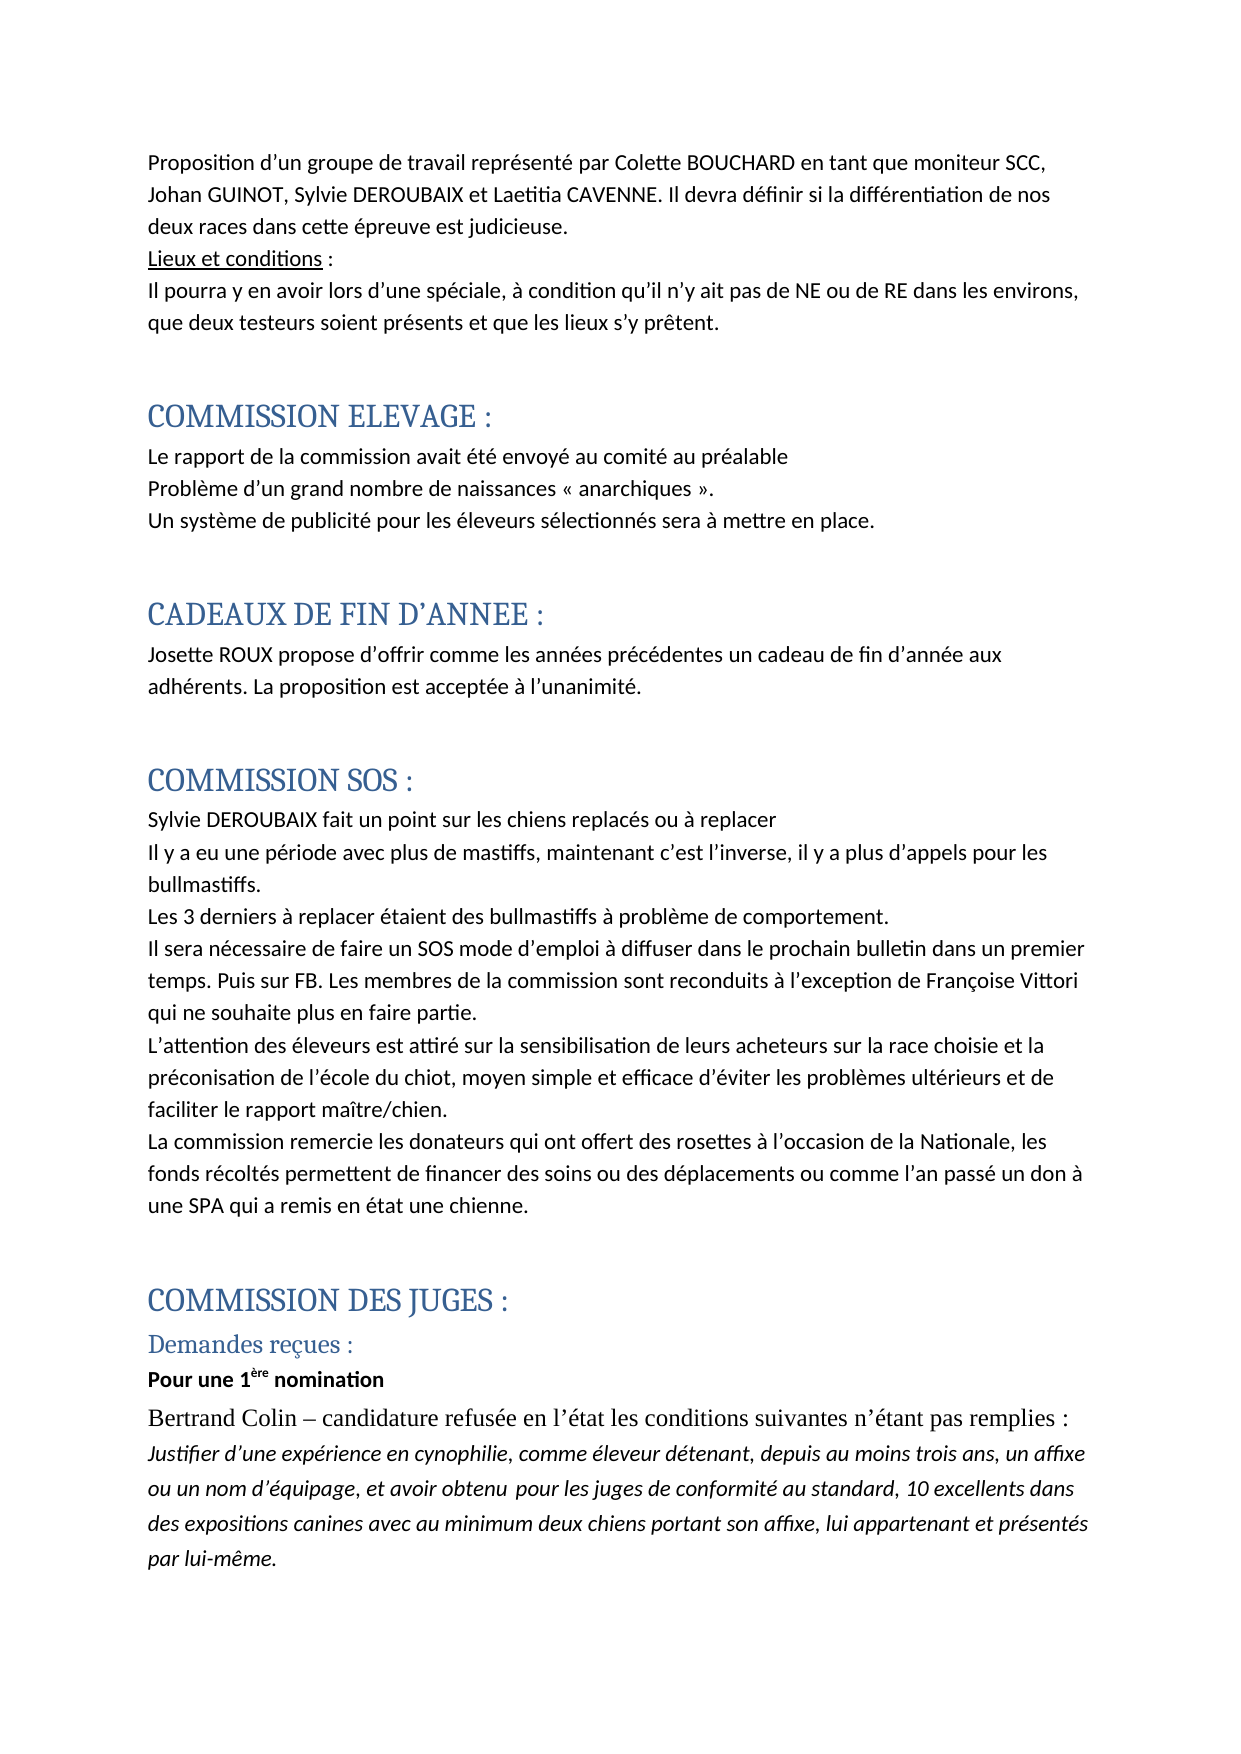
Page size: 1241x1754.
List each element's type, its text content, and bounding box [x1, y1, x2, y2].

text Il sera nécessaire de faire un SOS mode d’emploi à diffuser dans le prochain bulletin dans un premier temps. Puis sur FB. Les membres de la commission sont reconduits à l’exception de Françoise Vittori qui ne souhaite plus en faire partie. [148, 934, 1093, 1027]
subtitle COMMISSION DES JUGES : [148, 1281, 1093, 1319]
text Le rapport de la commission avait été envoyé au comité au préalable [148, 442, 1093, 470]
text Pour une 1ère nomination [148, 1365, 1093, 1393]
subtitle COMMISSION SOS : [148, 761, 1093, 800]
text Problème d’un grand nombre de naissances « anarchiques ». [148, 474, 1093, 502]
subtitle Demandes reçues : [148, 1329, 1093, 1360]
text Proposition d’un groupe de travail représenté par Colette BOUCHARD en tant que moniteur SCC, Johan GUINOT, Sylvie DEROUBAIX et Laetitia CAVENNE. Il devra définir si la différentiation de nos deux races dans cette épreuve est judicieuse. [148, 148, 1093, 240]
text Bertrand Colin – candidature refusée en l’état les conditions suivantes n’étant pas remplies : Justifier d’une expérience en cynophilie, comme éleveur détenant, depuis au moins trois ans, un affixe ou un nom d’équipage, et avoir obtenu pour les juges de conformité au standard, 10 excellents dans des expositions canines avec au minimum deux chiens portant son affixe, lui appartenant et présentés par lui-même. [148, 1397, 1093, 1572]
text Il y a eu une période avec plus de mastiffs, maintenant c’est l’inverse, il y a plus d’appels pour les bullmastiffs. [148, 838, 1093, 898]
text L’attention des éleveurs est attiré sur la sensibilisation de leurs acheteurs sur la race choisie et la préconisation de l’école du chiot, moyen simple et efficace d’éviter les problèmes ultérieurs et de faciliter le rapport maître/chien. La commission remercie les donateurs qui ont offert des rosettes à l’occasion de la Nationale, les fonds récoltés permettent de financer des soins ou des déplacements ou comme l’an passé un don à une SPA qui a remis en état une chienne. [148, 1031, 1093, 1220]
subtitle CADEAUX DE FIN D’ANNEE : [148, 596, 1093, 634]
text Josette ROUX propose d’offrir comme les années précédentes un cadeau de fin d’année aux adhérents. La proposition est acceptée à l’unanimité. [148, 640, 1093, 700]
text Il pourra y en avoir lors d’une spéciale, à condition qu’il n’y ait pas de NE ou de RE dans les environs, que deux testeurs soient présents et que les lieux s’y prêtent. [148, 276, 1093, 337]
text Lieux et conditions : [148, 244, 1093, 272]
subtitle COMMISSION ELEVAGE : [148, 398, 1093, 436]
text Sylvie DEROUBAIX fait un point sur les chiens replacés ou à replacer [148, 805, 1093, 833]
text Un système de publicité pour les éleveurs sélectionnés sera à mettre en place. [148, 506, 1093, 534]
text Les 3 derniers à replacer étaient des bullmastiffs à problème de comportement. [148, 902, 1093, 930]
